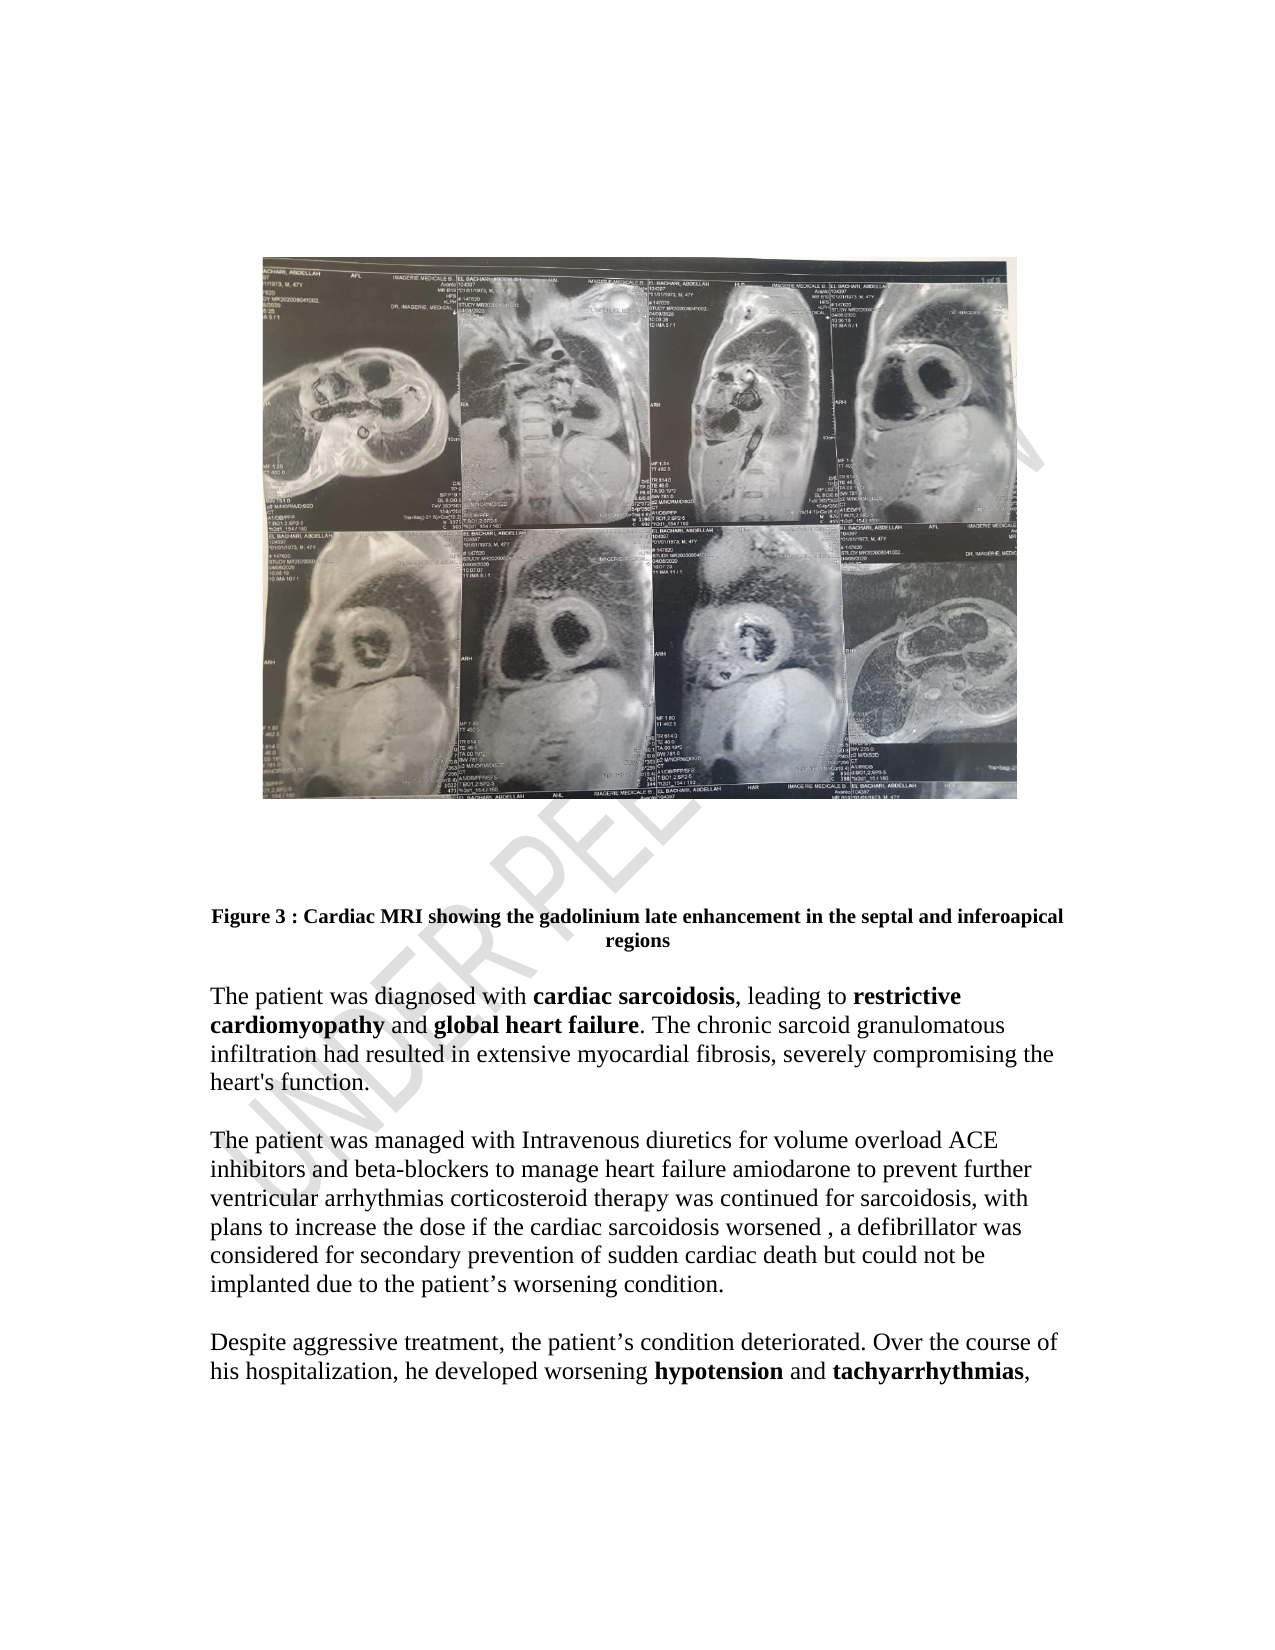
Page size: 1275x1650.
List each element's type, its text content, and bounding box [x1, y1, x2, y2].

text The patient was diagnosed with cardiac sarcoidosis, leading to restrictive cardiomyopathy and global heart failure. The chronic sarcoid granulomatous infiltration had resulted in extensive myocardial fibrosis, severely compromising the heart's function. [210, 981, 1065, 1096]
picture [263, 257, 1017, 799]
text The patient was managed with Intravenous diuretics for volume overload ACE inhibitors and beta-blockers to manage heart failure amiodarone to prevent further ventricular arrhythmias corticosteroid therapy was continued for sarcoidosis, with plans to increase the dose if the cardiac sarcoidosis worsened , a defibrillator was considered for secondary prevention of sudden cardiac death but could not be implanted due to the patient’s worsening condition. [210, 1125, 1065, 1298]
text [210, 1327, 1065, 1384]
